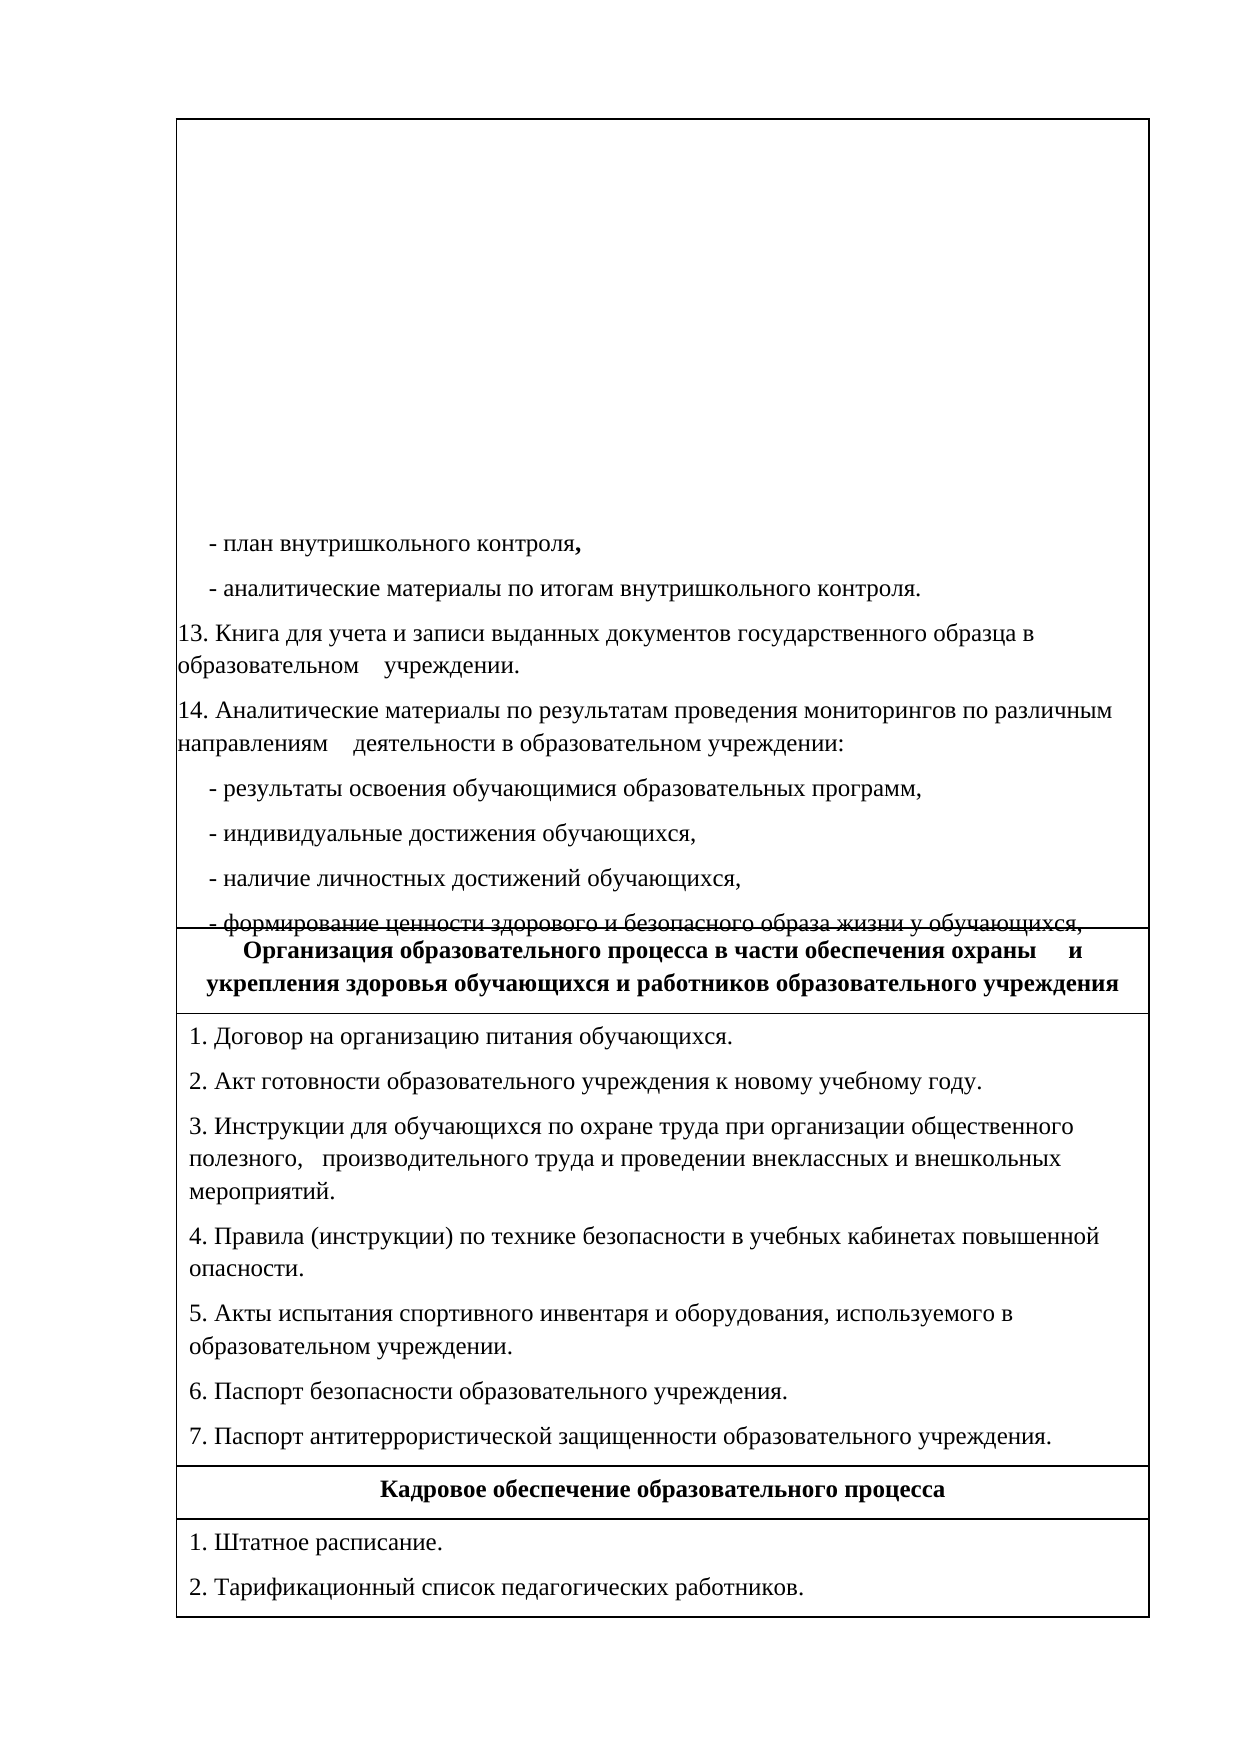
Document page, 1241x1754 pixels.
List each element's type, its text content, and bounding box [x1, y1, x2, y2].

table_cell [177, 1520, 1148, 1616]
table_cell Организация образовательного процесса в части обеспечения охраны и укрепления здоровья обучающихся и работников образовательного учреждения [177, 929, 1148, 1012]
table_cell Кадровое обеспечение образовательного процесса [177, 1467, 1148, 1518]
table_cell 1. Договор на организацию питания обучающихся. 2. Акт готовности образовательного учреждения к новому учебному году. 3. Инструкции для обучающихся по охране труда при организации общественного полезного, производительного труда и проведении внеклассных и внешкольных мероприятий. 4. Правила (инструкции) по технике безопасности в учебных кабинетах повышенной опасности. 5. Акты испытания спортивного инвентаря и оборудования, используемого в образовательном учреждении. 6. Паспорт безопасности образовательного учреждения. 7. Паспорт антитеррористической защищенности образовательного учреждения. [177, 1014, 1148, 1465]
